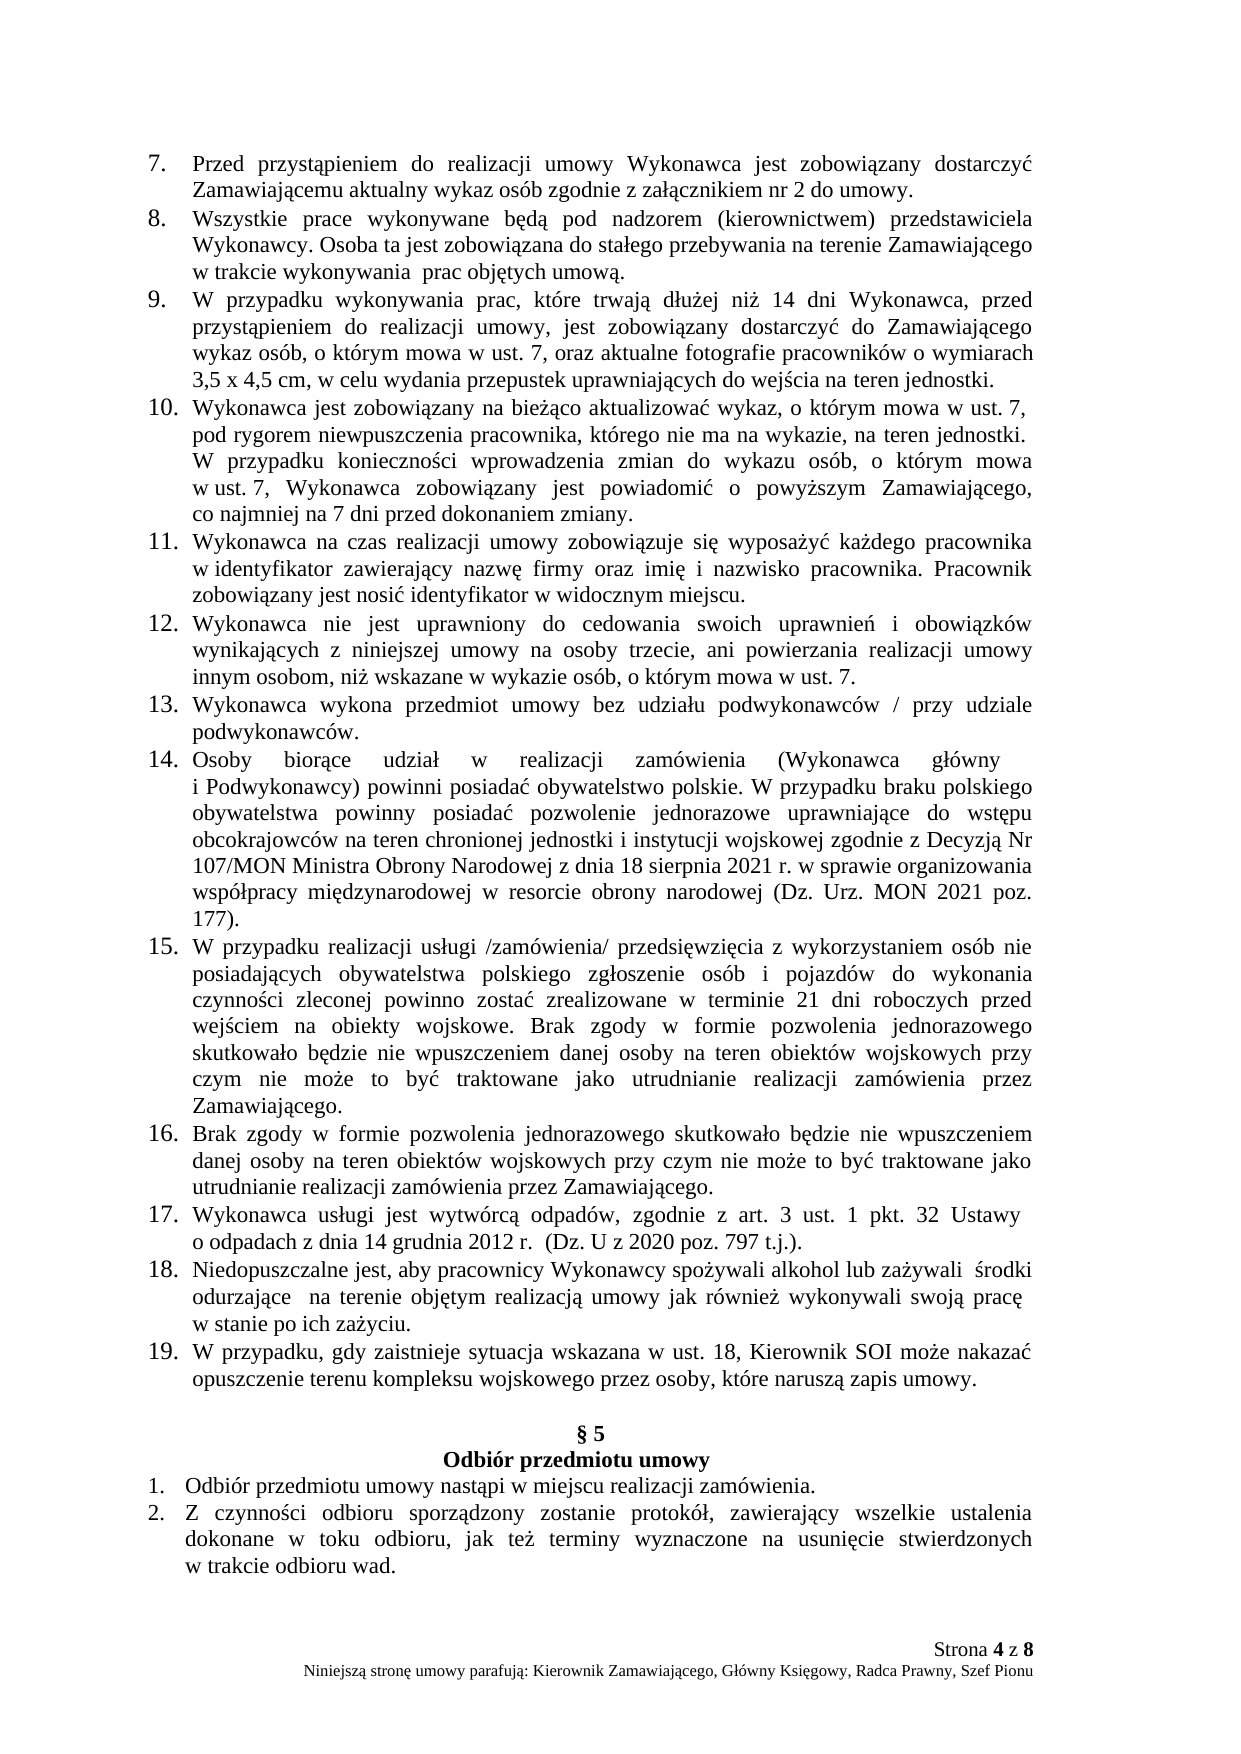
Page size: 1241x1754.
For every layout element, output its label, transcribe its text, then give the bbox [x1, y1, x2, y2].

list Z czynności odbioru sporządzony zostanie protokół, zawierający wszelkie ustalenia dokonane w toku odbioru, jak też terminy wyznaczone na usunięcie stwierdzonych w trakcie odbioru wad. [148, 1499, 1033, 1578]
list Wykonawca nie jest uprawniony do cedowania swoich uprawnień i obowiązków wynikających z niniejszej umowy na osoby trzecie, ani powierzania realizacji umowy innym osobom, niż wskazane w wykazie osób, o którym mowa w ust. 7. [148, 608, 1033, 689]
list Odbiór przedmiotu umowy nastąpi w miejscu realizacji zamówienia. [148, 1473, 1033, 1499]
list Brak zgody w formie pozwolenia jednorazowego skutkowało będzie nie wpuszczeniem danej osoby na teren obiektów wojskowych przy czym nie może to być traktowane jako utrudnianie realizacji zamówienia przez Zamawiającego. [148, 1118, 1033, 1199]
text Odbiór przedmiotu umowy [148, 1446, 1033, 1473]
list Wykonawca jest zobowiązany na bieżąco aktualizować wykaz, o którym mowa w ust. 7, pod rygorem niewpuszczenia pracownika, którego nie ma na wykazie, na teren jednostki. W przypadku konieczności wprowadzenia zmian do wykazu osób, o którym mowa w ust. 7, Wykonawca zobowiązany jest powiadomić o powyższym Zamawiającego, co najmniej na 7 dni przed dokonaniem zmiany. [148, 392, 1033, 526]
list Osoby biorące udział w realizacji zamówienia (Wykonawca główny i Podwykonawcy) powinni posiadać obywatelstwo polskie. W przypadku braku polskiego obywatelstwa powinny posiadać pozwolenie jednorazowe uprawniające do wstępu obcokrajowców na teren chronionej jednostki i instytucji wojskowej zgodnie z Decyzją Nr 107/MON Ministra Obrony Narodowej z dnia 18 sierpnia 2021 r. w sprawie organizowania współpracy międzynarodowej w resorcie obrony narodowej (Dz. Urz. MON 2021 poz. 177). [148, 744, 1033, 931]
list W przypadku, gdy zaistnieje sytuacja wskazana w ust. 18, Kierownik SOI może nakazać opuszczenie terenu kompleksu wojskowego przez osoby, które naruszą zapis umowy. [148, 1336, 1033, 1391]
list Wykonawca usługi jest wytwórcą odpadów, zgodnie z art. 3 ust. 1 pkt. 32 Ustawy o odpadach z dnia 14 grudnia 2012 r. (Dz. U z 2020 poz. 797 t.j.). [148, 1199, 1033, 1254]
list W przypadku realizacji usługi /zamówienia/ przedsięwzięcia z wykorzystaniem osób nie posiadających obywatelstwa polskiego zgłoszenie osób i pojazdów do wykonania czynności zleconej powinno zostać zrealizowane w terminie 21 dni roboczych przed wejściem na obiekty wojskowe. Brak zgody w formie pozwolenia jednorazowego skutkowało będzie nie wpuszczeniem danej osoby na teren obiektów wojskowych przy czym nie może to być traktowane jako utrudnianie realizacji zamówienia przez Zamawiającego. [148, 931, 1033, 1118]
list Przed przystąpieniem do realizacji umowy Wykonawca jest zobowiązany dostarczyć Zamawiającemu aktualny wykaz osób zgodnie z załącznikiem nr 2 do umowy. [148, 148, 1033, 203]
list W przypadku wykonywania prac, które trwają dłużej niż 14 dni Wykonawca, przed przystąpieniem do realizacji umowy, jest zobowiązany dostarczyć do Zamawiającego wykaz osób, o którym mowa w ust. 7, oraz aktualne fotografie pracowników o wymiarach 3,5 x 4,5 cm, w celu wydania przepustek uprawniających do wejścia na teren jednostki. [148, 284, 1033, 392]
text § 5 [148, 1420, 1033, 1446]
list Wszystkie prace wykonywane będą pod nadzorem (kierownictwem) przedstawiciela Wykonawcy. Osoba ta jest zobowiązana do stałego przebywania na terenie Zamawiającego w trakcie wykonywania prac objętych umową. [148, 203, 1033, 284]
list Wykonawca na czas realizacji umowy zobowiązuje się wyposażyć każdego pracownika w identyfikator zawierający nazwę firmy oraz imię i nazwisko pracownika. Pracownik zobowiązany jest nosić identyfikator w widocznym miejscu. [148, 526, 1033, 608]
list Wykonawca wykona przedmiot umowy bez udziału podwykonawców / przy udziale podwykonawców. [148, 689, 1033, 744]
list Niedopuszczalne jest, aby pracownicy Wykonawcy spożywali alkohol lub zażywali środki odurzające na terenie objętym realizacją umowy jak również wykonywali swoją pracę w stanie po ich zażyciu. [148, 1254, 1033, 1336]
